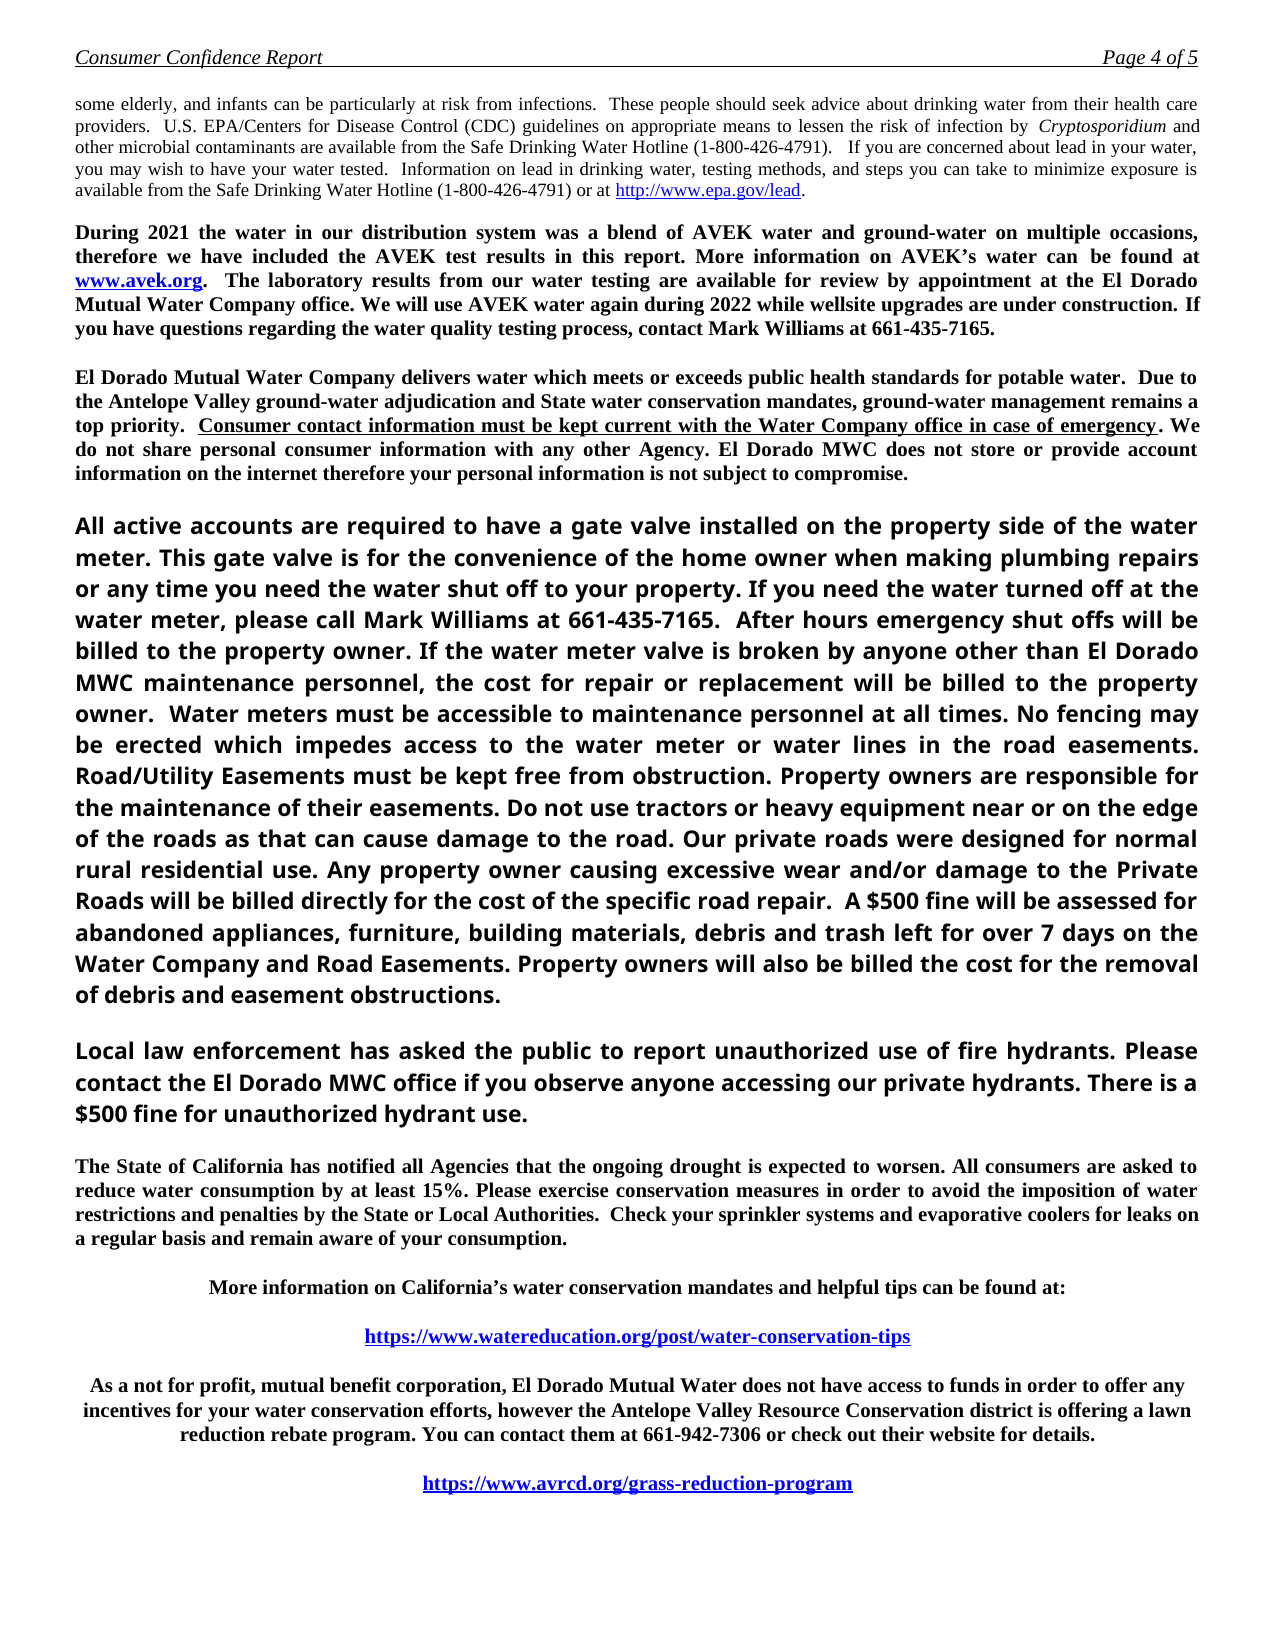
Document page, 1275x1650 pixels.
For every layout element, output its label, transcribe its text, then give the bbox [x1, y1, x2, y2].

text More information on California’s water conservation mandates and helpful tips can be found at: [75, 1275, 1200, 1299]
text All active accounts are required to have a gate valve installed on the property side of the water meter. This gate valve is for the convenience of the home owner when making plumbing repairs or any time you need the water shut off to your property. If you need the water turned off at the water meter, please call Mark Williams at 661-435-7165. After hours emergency shut offs will be billed to the property owner. If the water meter valve is broken by anyone other than El Dorado MWC maintenance personnel, the cost for repair or replacement will be billed to the property owner. Water meters must be accessible to maintenance personnel at all times. No fencing may be erected which impedes access to the water meter or water lines in the road easements. Road/Utility Easements must be kept free from obstruction. Property owners are responsible for the maintenance of their easements. Do not use tractors or heavy equipment near or on the edge of the roads as that can cause damage to the road. Our private roads were designed for normal rural residential use. Any property owner causing excessive wear and/or damage to the Private Roads will be billed directly for the cost of the specific road repair. A $500 fine will be assessed for abandoned appliances, furniture, building materials, debris and trash left for over 7 days on the Water Company and Road Easements. Property owners will also be billed the cost for the removal of debris and easement obstructions. [75, 510, 1200, 1010]
text The State of California has notified all Agencies that the ongoing drought is expected to worsen. All consumers are asked to reduce water consumption by at least 15%. Please exercise conservation measures in order to avoid the imposition of water restrictions and penalties by the State or Local Authorities. Check your sprinkler systems and evaporative coolers for leaks on a regular basis and remain aware of your consumption. [75, 1154, 1200, 1250]
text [75, 93, 1200, 201]
text As a not for profit, mutual benefit corporation, El Dorado Mutual Water does not have access to funds in order to offer any incentives for your water conservation efforts, however the Antelope Valley Resource Conservation district is offering a lawn reduction rebate program. You can contact them at 661-942-7306 or check out their website for details. [75, 1373, 1200, 1446]
text Local law enforcement has asked the public to report unauthorized use of fire hydrants. Please contact the El Dorado MWC office if you observe anyone accessing our private hydrants. There is a $500 fine for unauthorized hydrant use. [75, 1035, 1200, 1129]
text https://www.avrcd.org/grass-reduction-program [75, 1471, 1200, 1495]
text https://www.watereducation.org/post/water-conservation-tips [75, 1324, 1200, 1348]
text El Dorado Mutual Water Company delivers water which meets or exceeds public health standards for potable water. Due to the Antelope Valley ground-water adjudication and State water conservation mandates, ground-water management remains a top priority. Consumer contact information must be kept current with the Water Company office in case of emergency. We do not share personal consumer information with any other Agency. El Dorado MWC does not store or provide account information on the internet therefore your personal information is not subject to compromise. [75, 365, 1200, 485]
text During 2021 the water in our distribution system was a blend of AVEK water and ground-water on multiple occasions, therefore we have included the AVEK test results in this report. More information on AVEK’s water can be found at www.avek.org. The laboratory results from our water testing are available for review by appointment at the El Dorado Mutual Water Company office. We will use AVEK water again during 2022 while wellsite upgrades are under construction. If you have questions regarding the water quality testing process, contact Mark Williams at 661-435-7165. [75, 220, 1200, 340]
